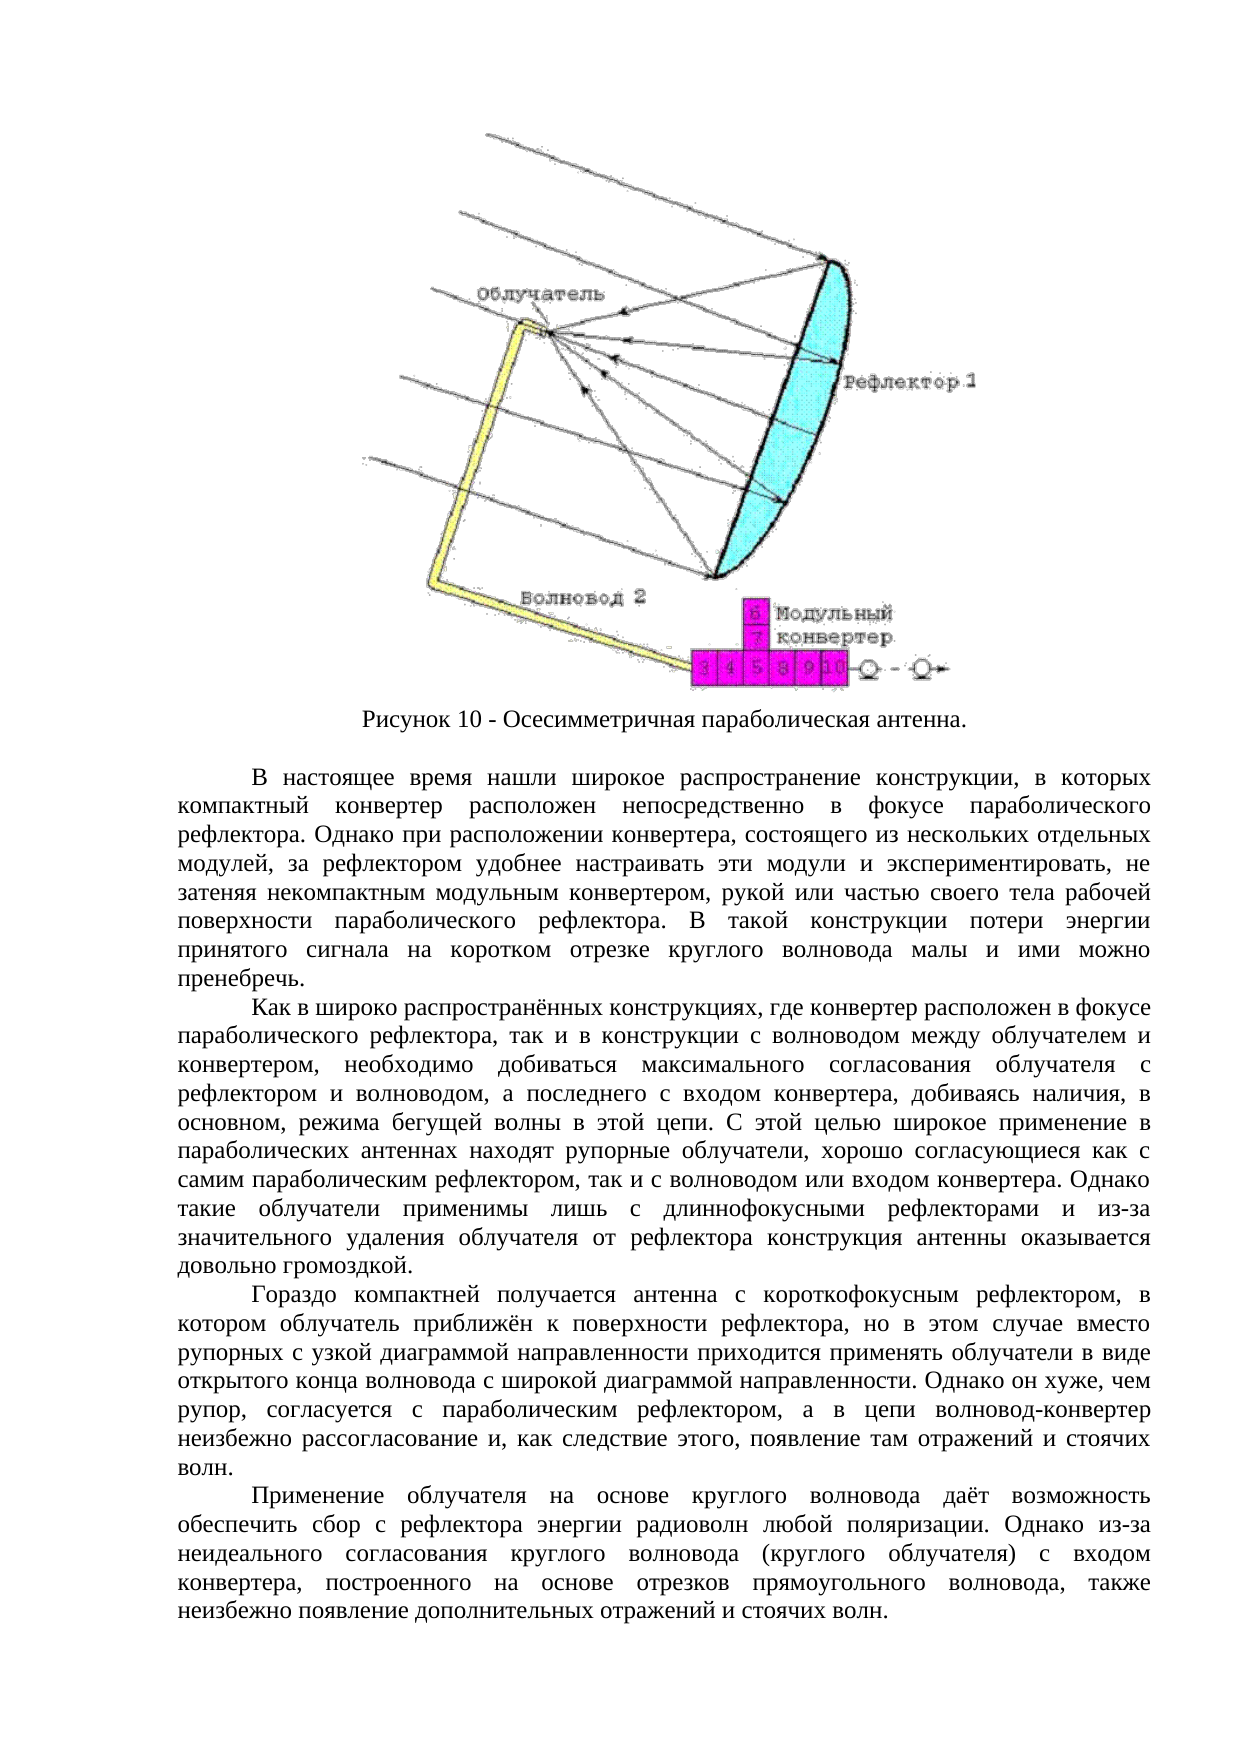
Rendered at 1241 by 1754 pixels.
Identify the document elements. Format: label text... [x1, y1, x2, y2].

picture [353, 118, 976, 705]
text Применение облучателя на основе круглого волновода даёт возможность обеспечить сбор с рефлектора энергии радиоволн любой поляризации. Однако из-за неидеального согласования круглого волновода (круглого облучателя) с входом конвертера, построенного на основе отрезков прямоугольного волновода, также неизбежно появление дополнительных отражений и стоячих волн. [177, 1481, 1152, 1624]
text Как в широко распространённых конструкциях, где конвертер расположен в фокусе параболического рефлектора, так и в конструкции с волноводом между облучателем и конвертером, необходимо добиваться максимального согласования облучателя с рефлектором и волноводом, а последнего с входом конвертера, добиваясь наличия, в основном, режима бегущей волны в этой цепи. С этой целью широкое применение в параболических антеннах находят рупорные облучатели, хорошо согласующиеся как с самим параболическим рефлектором, так и с волноводом или входом конвертера. Однако такие облучатели применимы лишь с длиннофокусными рефлекторами и из-за значительного удаления облучателя от рефлектора конструкция антенны оказывается довольно громоздкой. [177, 992, 1152, 1279]
text Рисунок 10 - Осесимметричная параболическая антенна. [177, 704, 1152, 733]
text Гораздо компактней получается антенна с короткофокусным рефлектором, в котором облучатель приближён к поверхности рефлектора, но в этом случае вместо рупорных с узкой диаграммой направленности приходится применять облучатели в виде открытого конца волновода с широкой диаграммой направленности. Однако он хуже, чем рупор, согласуется с параболическим рефлектором, а в цепи волновод-конвертер неизбежно рассогласование и, как следствие этого, появление там отражений и стоячих волн. [177, 1279, 1152, 1481]
text В настоящее время нашли широкое распространение конструкции, в которых компактный конвертер расположен непосредственно в фокусе параболического рефлектора. Однако при расположении конвертера, состоящего из нескольких отдельных модулей, за рефлектором удобнее настраивать эти модули и экспериментировать, не затеняя некомпактным модульным конвертером, рукой или частью своего тела рабочей поверхности параболического рефлектора. В такой конструкции потери энергии принятого сигнала на коротком отрезке круглого волновода малы и ими можно пренебречь. [177, 762, 1152, 992]
